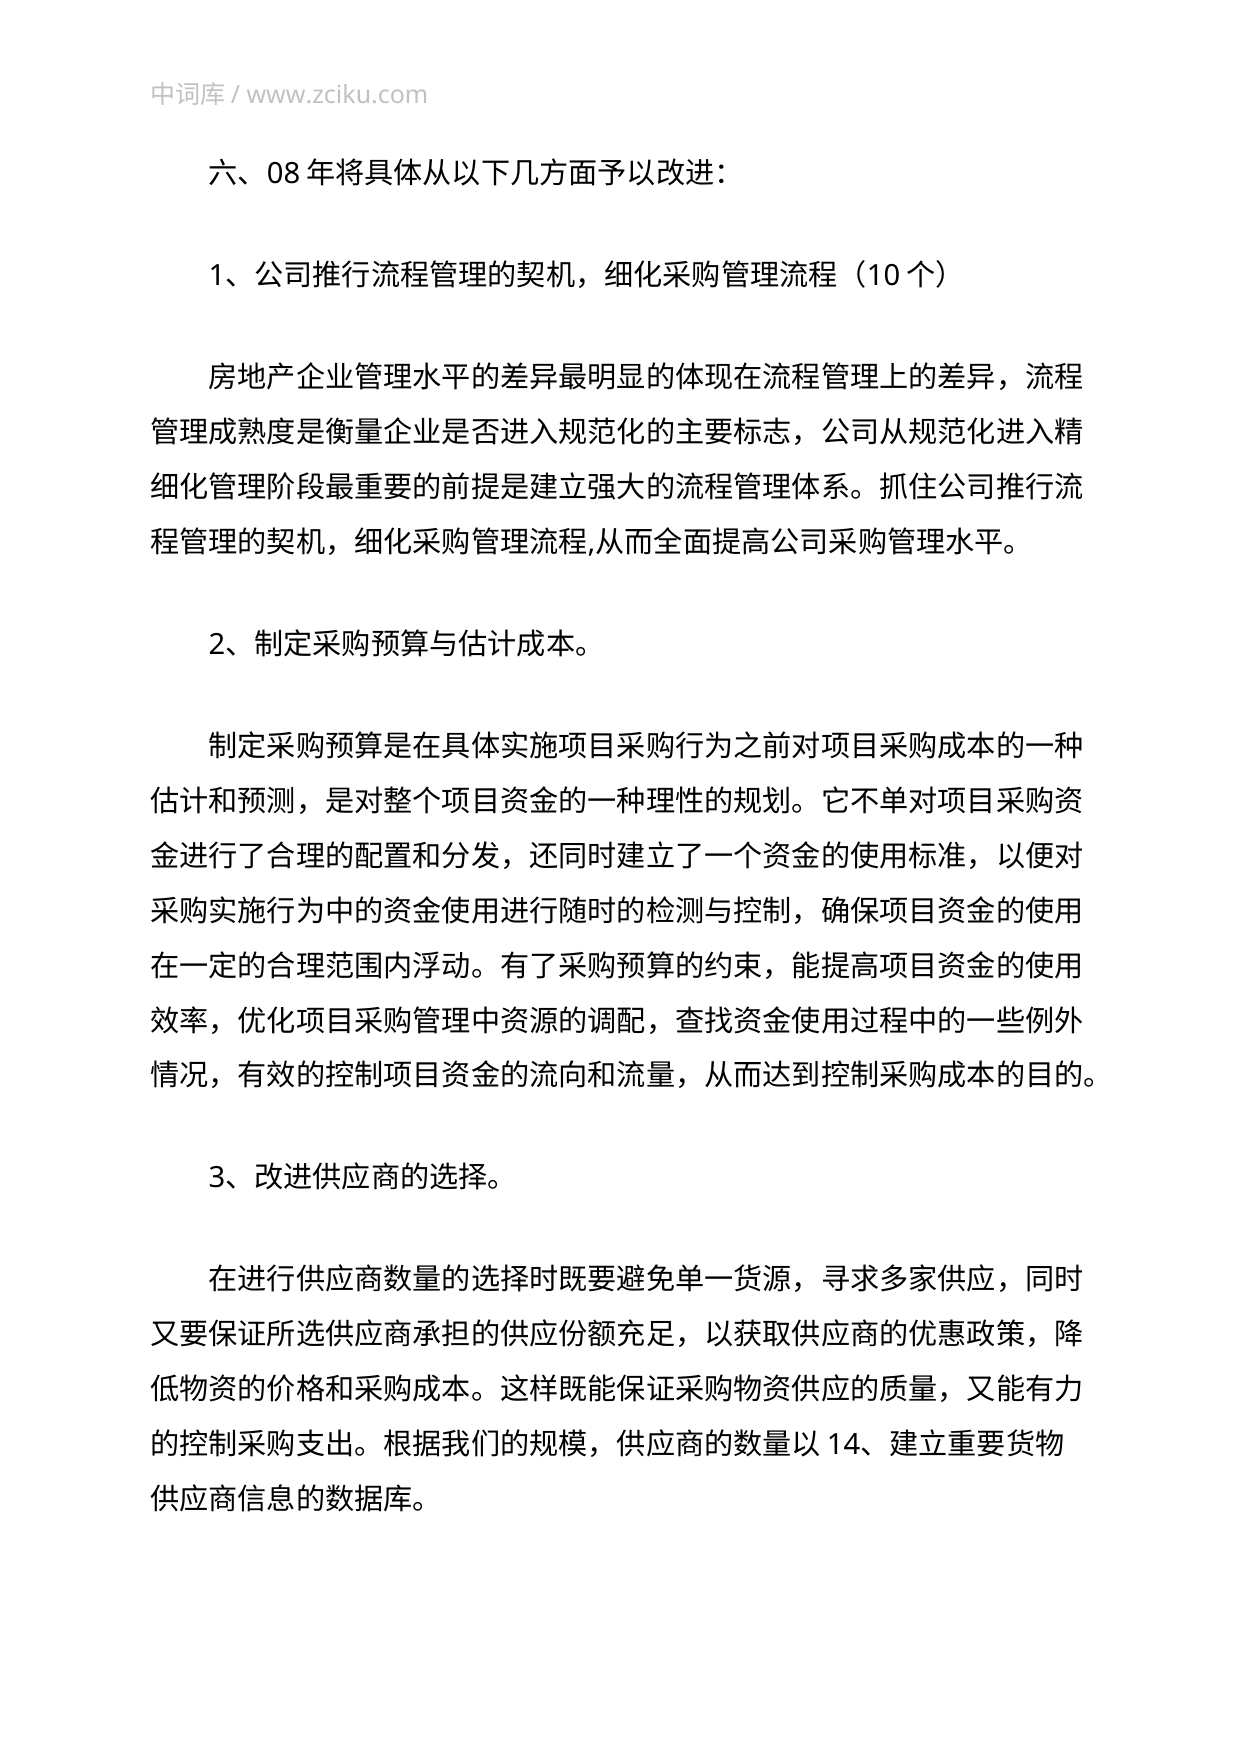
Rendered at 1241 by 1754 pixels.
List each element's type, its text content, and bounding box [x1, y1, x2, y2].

text 1、公司推行流程管理的契机，细化采购管理流程（10个） [150, 252, 1090, 294]
text 六、08年将具体从以下几方面予以改进： [150, 150, 1090, 192]
text 3、改进供应商的选择。 [150, 1154, 1090, 1196]
text 制定采购预算是在具体实施项目采购行为之前对项目采购成本的一种估计和预测，是对整个项目资金的一种理性的规划。它不单对项目采购资金进行了合理的配置和分发，还同时建立了一个资金的使用标准，以便对采购实施行为中的资金使用进行随时的检测与控制，确保项目资金的使用在一定的合理范围内浮动。有了采购预算的约束，能提高项目资金的使用效率，优化项目采购管理中资源的调配，查找资金使用过程中的一些例外情况，有效的控制项目资金的流向和流量，从而达到控制采购成本的目的。 [150, 723, 1090, 1094]
text 在进行供应商数量的选择时既要避免单一货源，寻求多家供应，同时又要保证所选供应商承担的供应份额充足，以获取供应商的优惠政策，降低物资的价格和采购成本。这样既能保证采购物资供应的质量，又能有力的控制采购支出。根据我们的规模，供应商的数量以14、建立重要货物供应商信息的数据库。 [150, 1256, 1090, 1518]
text 房地产企业管理水平的差异最明显的体现在流程管理上的差异，流程管理成熟度是衡量企业是否进入规范化的主要标志，公司从规范化进入精细化管理阶段最重要的前提是建立强大的流程管理体系。抓住公司推行流程管理的契机，细化采购管理流程,从而全面提高公司采购管理水平。 [150, 354, 1090, 561]
text 2、制定采购预算与估计成本。 [150, 621, 1090, 663]
